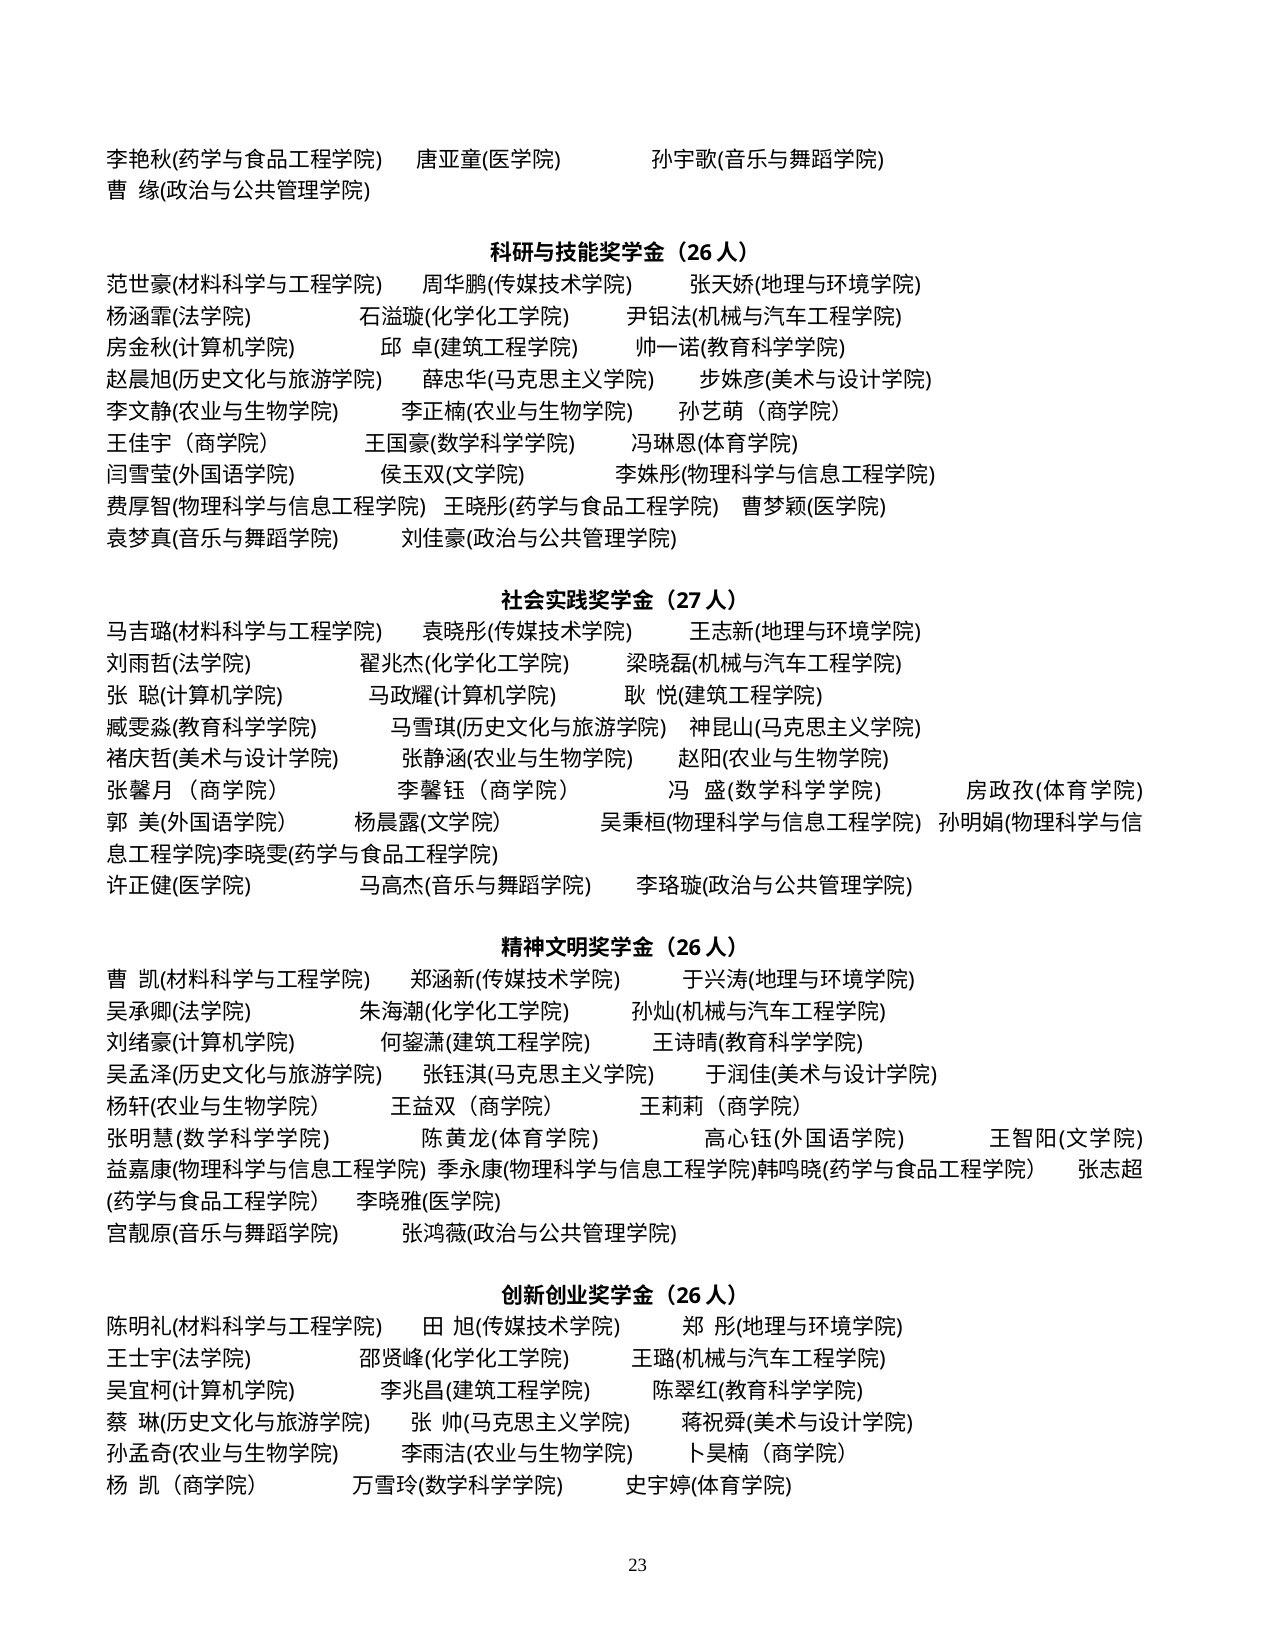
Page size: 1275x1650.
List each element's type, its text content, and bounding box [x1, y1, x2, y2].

text 费厚智(物理科学与信息工程学院) 王晓彤(药学与食品工程学院) 曹梦颖(医学院) [106, 489, 1144, 521]
text 张 聪(计算机学院) 马政耀(计算机学院) 耿 悦(建筑工程学院) [106, 678, 1144, 710]
text 陈明礼(材料科学与工程学院) 田 旭(传媒技术学院) 郑 彤(地理与环境学院) [106, 1309, 1144, 1341]
text 社会实践奖学金（27人） [106, 583, 1144, 614]
text 杨涵霏(法学院) 石溢璇(化学化工学院) 尹铝法(机械与汽车工程学院) [106, 299, 1144, 330]
text 精神文明奖学金（26人） [106, 930, 1144, 962]
text 刘绪豪(计算机学院) 何鋆潇(建筑工程学院) 王诗晴(教育科学学院) [106, 1025, 1144, 1057]
text 吴宜柯(计算机学院) 李兆昌(建筑工程学院) 陈翠红(教育科学学院) [106, 1373, 1144, 1405]
text 杨轩(农业与生物学院） 王益双（商学院） 王莉莉（商学院） [106, 1089, 1144, 1121]
text 创新创业奖学金（26人） [106, 1278, 1144, 1309]
text 袁梦真(音乐与舞蹈学院) 刘佳豪(政治与公共管理学院) [106, 521, 1144, 553]
text 赵晨旭(历史文化与旅游学院) 薛忠华(马克思主义学院) 步姝彦(美术与设计学院) [106, 362, 1144, 394]
text 张馨月（商学院） 李馨钰（商学院） 冯 盛(数学科学学院) 房政孜(体育学院) 郭 美(外国语学院） 杨晨露(文学院） 吴秉桓(物理科学与信息工程学院) 孙明娟(物理科学与信息工程学院)李晓雯(药学与食品工程学院) [106, 773, 1144, 868]
text 房金秋(计算机学院) 邱 卓(建筑工程学院) 帅一诺(教育科学学院) [106, 330, 1144, 362]
text 曹 凯(材料科学与工程学院) 郑涵新(传媒技术学院) 于兴涛(地理与环境学院) [106, 962, 1144, 994]
text 马吉璐(材料科学与工程学院) 袁晓彤(传媒技术学院) 王志新(地理与环境学院) [106, 614, 1144, 646]
text 范世豪(材料科学与工程学院) 周华鹏(传媒技术学院) 张天娇(地理与环境学院) [106, 267, 1144, 299]
text 科研与技能奖学金（26人） [106, 235, 1144, 267]
text 王佳宇（商学院） 王国豪(数学科学学院) 冯琳恩(体育学院) [106, 426, 1144, 457]
text 杨 凯（商学院） 万雪玲(数学科学学院) 史宇婷(体育学院) [106, 1468, 1144, 1500]
text 王士宇(法学院) 邵贤峰(化学化工学院) 王璐(机械与汽车工程学院) [106, 1341, 1144, 1373]
text 褚庆哲(美术与设计学院) 张静涵(农业与生物学院) 赵阳(农业与生物学院) [106, 741, 1144, 773]
text 吴孟泽(历史文化与旅游学院) 张钰淇(马克思主义学院) 于润佳(美术与设计学院) [106, 1057, 1144, 1089]
text 张明慧(数学科学学院) 陈黄龙(体育学院) 高心钰(外国语学院) 王智阳(文学院) 益嘉康(物理科学与信息工程学院) 季永康(物理科学与信息工程学院)韩鸣晓(药学与食品工程学院） 张志超(药学与食品工程学院） 李晓雅(医学院) [106, 1121, 1144, 1216]
text 吴承卿(法学院) 朱海潮(化学化工学院) 孙灿(机械与汽车工程学院) [106, 994, 1144, 1025]
text 闫雪莹(外国语学院) 侯玉双(文学院) 李姝彤(物理科学与信息工程学院) [106, 457, 1144, 489]
text 宫靓原(音乐与舞蹈学院) 张鸿薇(政治与公共管理学院) [106, 1216, 1144, 1248]
text 刘雨哲(法学院) 翟兆杰(化学化工学院) 梁晓磊(机械与汽车工程学院) [106, 646, 1144, 678]
text 孙孟奇(农业与生物学院) 李雨洁(农业与生物学院) 卜昊楠（商学院） [106, 1436, 1144, 1468]
text 李艳秋(药学与食品工程学院) 唐亚童(医学院) 孙宇歌(音乐与舞蹈学院) [106, 142, 1144, 173]
text 蔡 琳(历史文化与旅游学院) 张 帅(马克思主义学院) 蒋祝舜(美术与设计学院) [106, 1405, 1144, 1436]
text 曹 缘(政治与公共管理学院) [106, 173, 1144, 205]
text 臧雯淼(教育科学学院) 马雪琪(历史文化与旅游学院) 神昆山(马克思主义学院) [106, 710, 1144, 741]
text 许正健(医学院) 马高杰(音乐与舞蹈学院) 李珞璇(政治与公共管理学院) [106, 868, 1169, 900]
text 李文静(农业与生物学院) 李正楠(农业与生物学院) 孙艺萌（商学院） [106, 394, 1144, 426]
